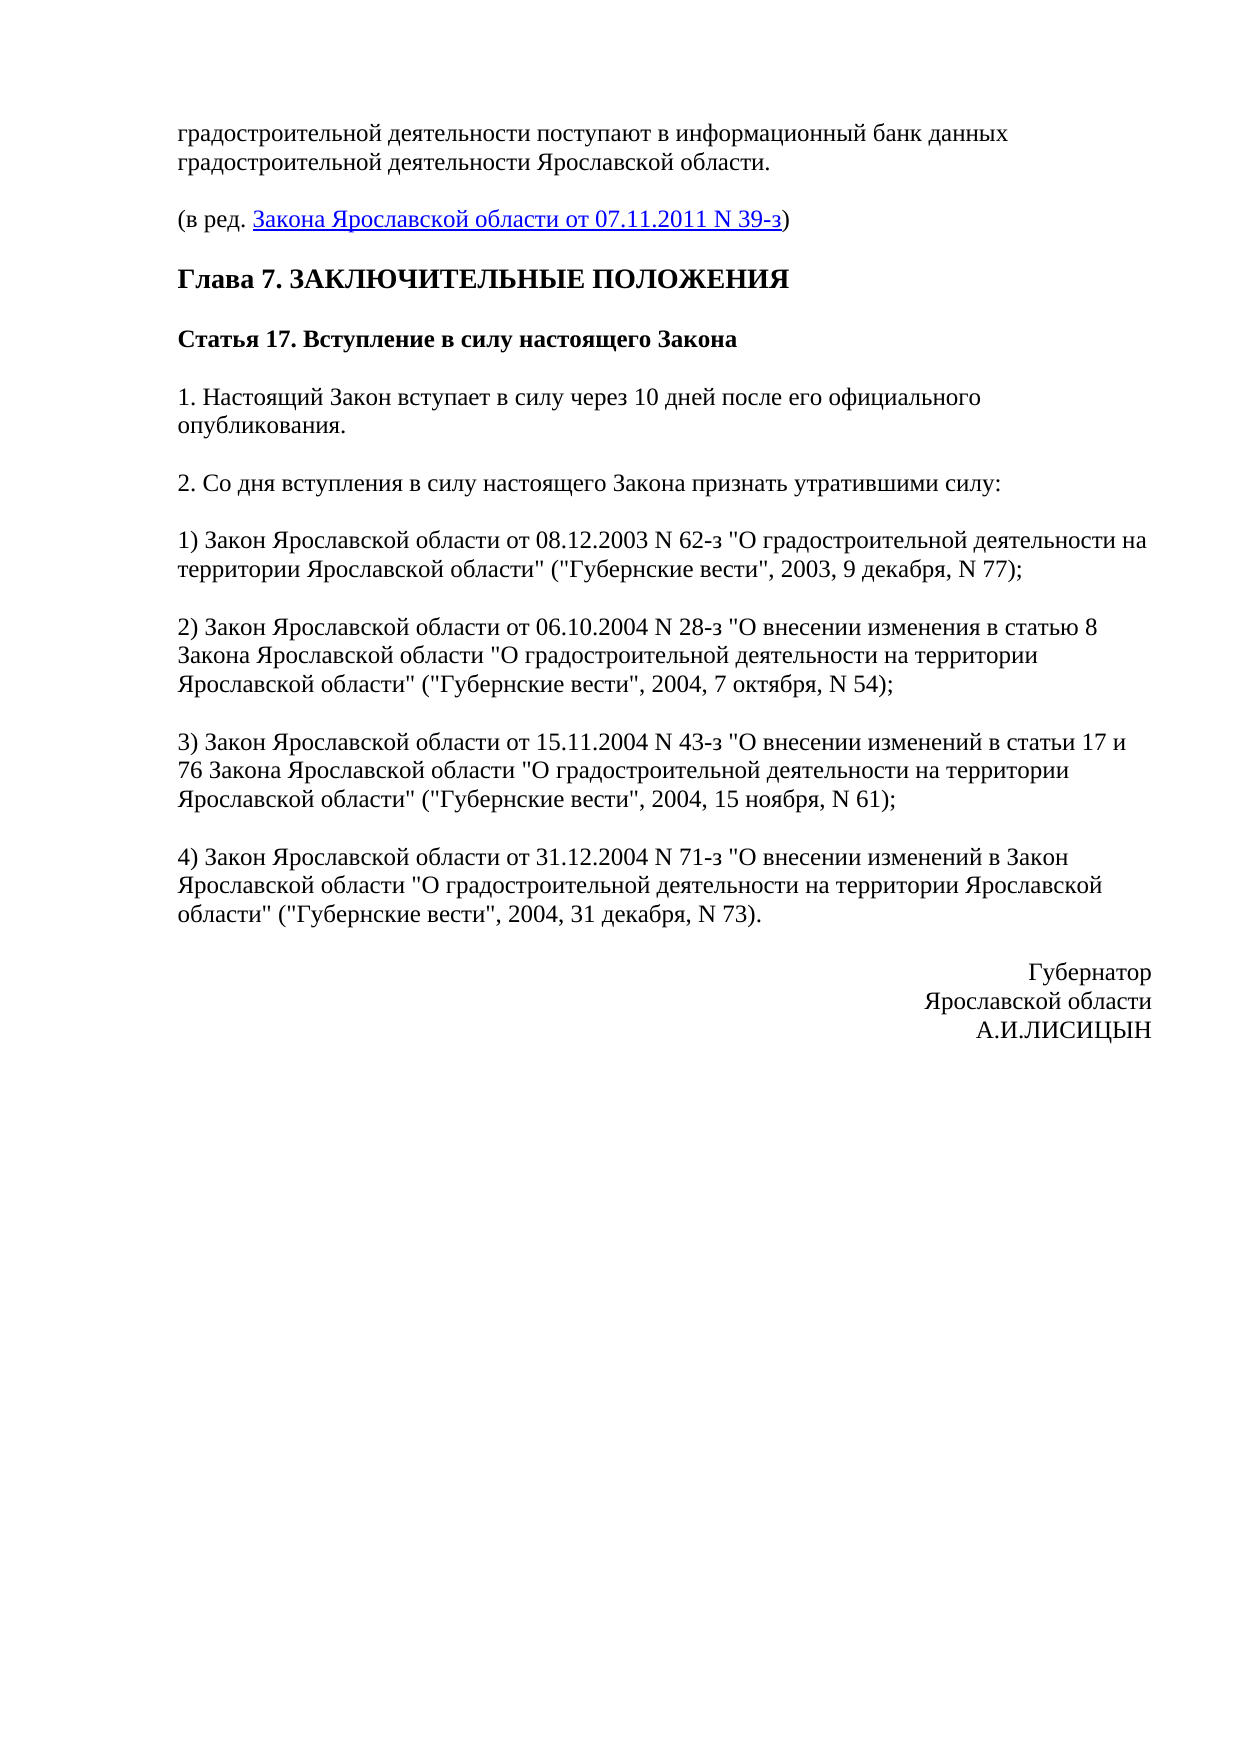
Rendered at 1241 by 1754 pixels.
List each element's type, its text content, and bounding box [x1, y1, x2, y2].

text Статья 17. Вступление в силу настоящего Закона [177, 324, 1152, 353]
text Глава 7. ЗАКЛЮЧИТЕЛЬНЫЕ ПОЛОЖЕНИЯ [177, 262, 1152, 295]
text 1. Настоящий Закон вступает в силу через 10 дней после его официального опубликования. 2. Со дня вступления в силу настоящего Закона признать утратившими силу: 1) Закон Ярославской области от 08.12.2003 N 62-з "О градостроительной деятельности на территории Ярославской области" ("Губернские вести", 2003, 9 декабря, N 77); 2) Закон Ярославской области от 06.10.2004 N 28-з "О внесении изменения в статью 8 Закона Ярославской области "О градостроительной деятельности на территории Ярославской области" ("Губернские вести", 2004, 7 октября, N 54); 3) Закон Ярославской области от 15.11.2004 N 43-з "О внесении изменений в статьи 17 и 76 Закона Ярославской области "О градостроительной деятельности на территории Ярославской области" ("Губернские вести", 2004, 15 ноября, N 61); 4) Закон Ярославской области от 31.12.2004 N 71-з "О внесении изменений в Закон Ярославской области "О градостроительной деятельности на территории Ярославской области" ("Губернские вести", 2004, 31 декабря, N 73). [177, 382, 1152, 928]
text Губернатор Ярославской области А.И.ЛИСИЦЫН [177, 957, 1152, 1043]
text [177, 118, 1152, 233]
